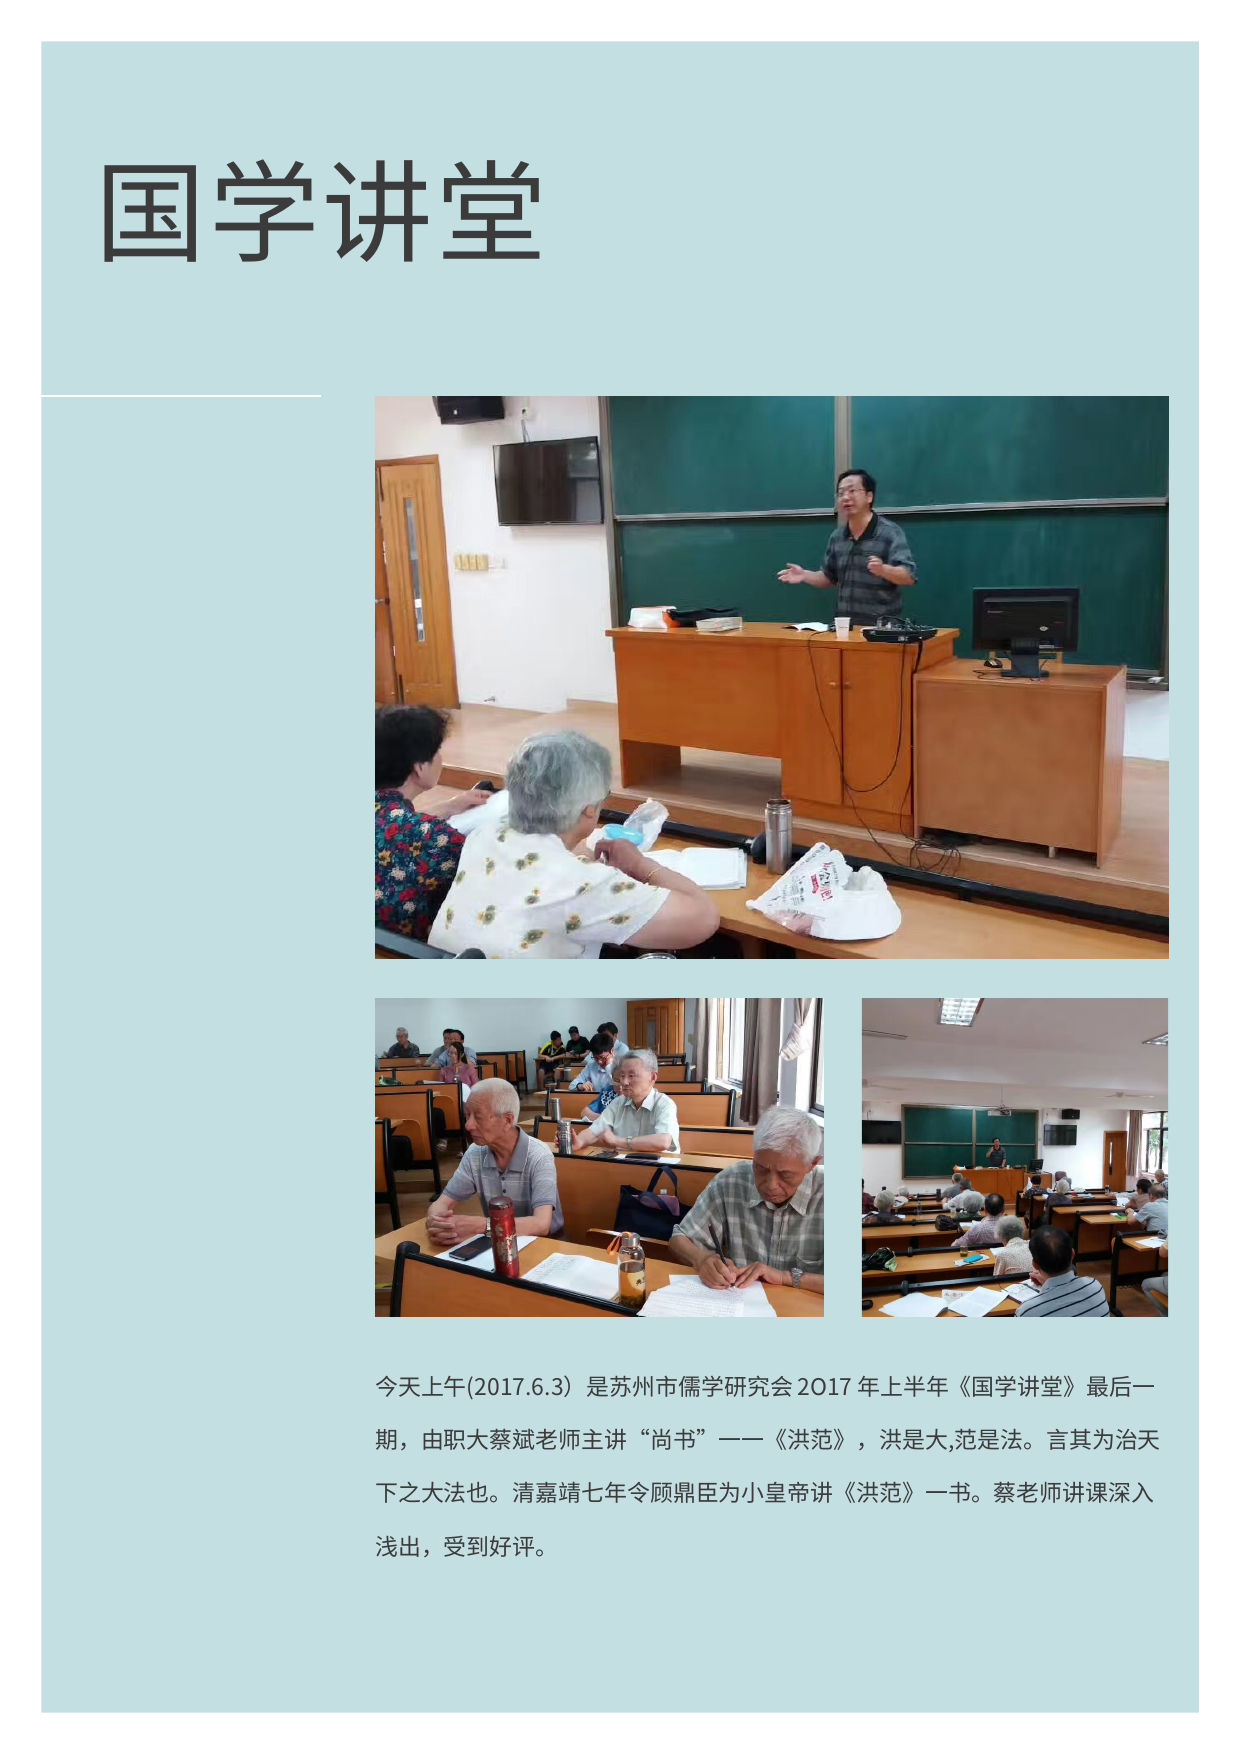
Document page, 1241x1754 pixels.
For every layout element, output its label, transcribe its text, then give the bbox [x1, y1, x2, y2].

picture [375, 998, 824, 1317]
text 今天上午(2017.6.3）是苏州市儒学研究会2O17年上半年《国学讲堂》最后一期，由职大蔡斌老师主讲“尚书”一一《洪范》，洪是大,范是法。言其为治天下之大法也。清嘉靖七年令顾鼎臣为小皇帝讲《洪范》一书。蔡老师讲课深入浅出，受到好评。 [375, 104, 1169, 396]
picture [861, 998, 1169, 1317]
picture [375, 396, 1169, 959]
